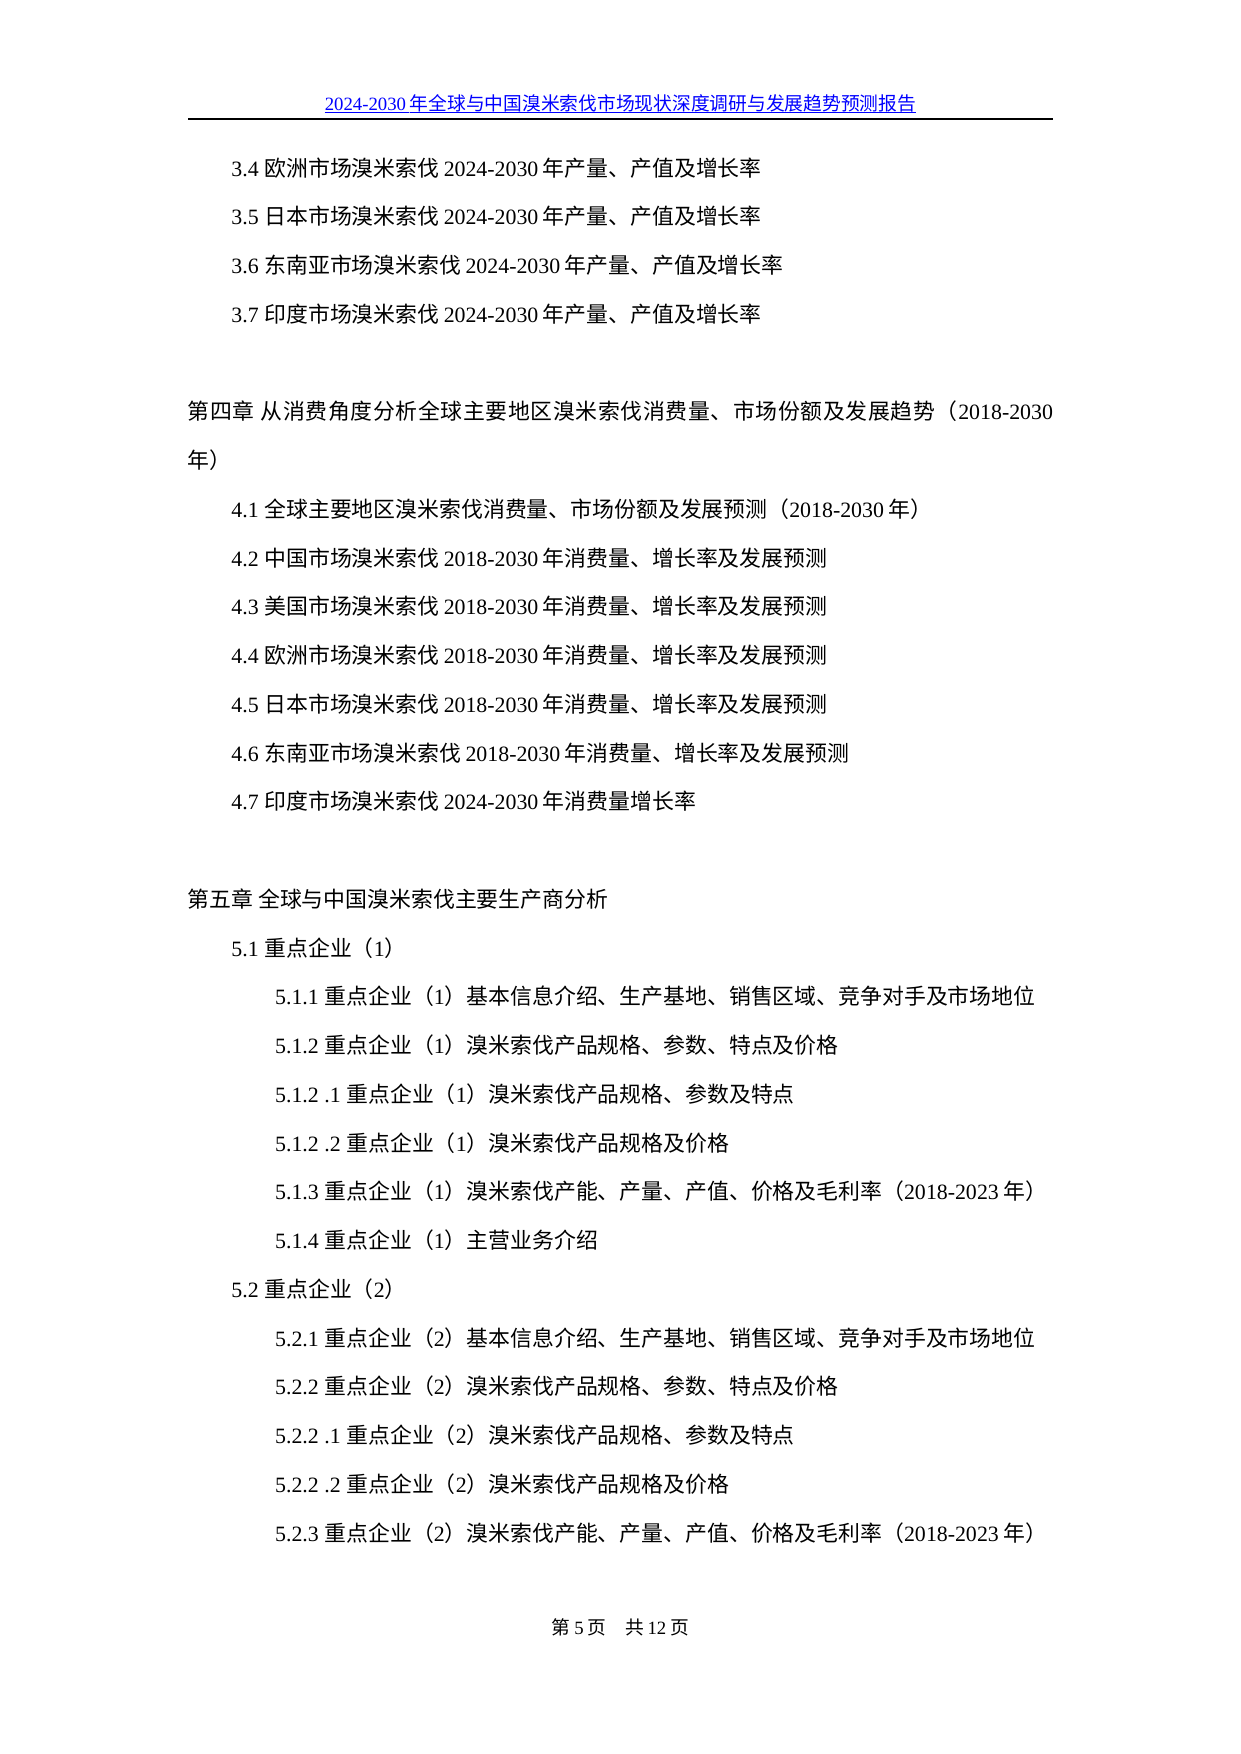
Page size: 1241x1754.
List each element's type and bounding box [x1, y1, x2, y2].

text [187, 150, 1053, 1548]
